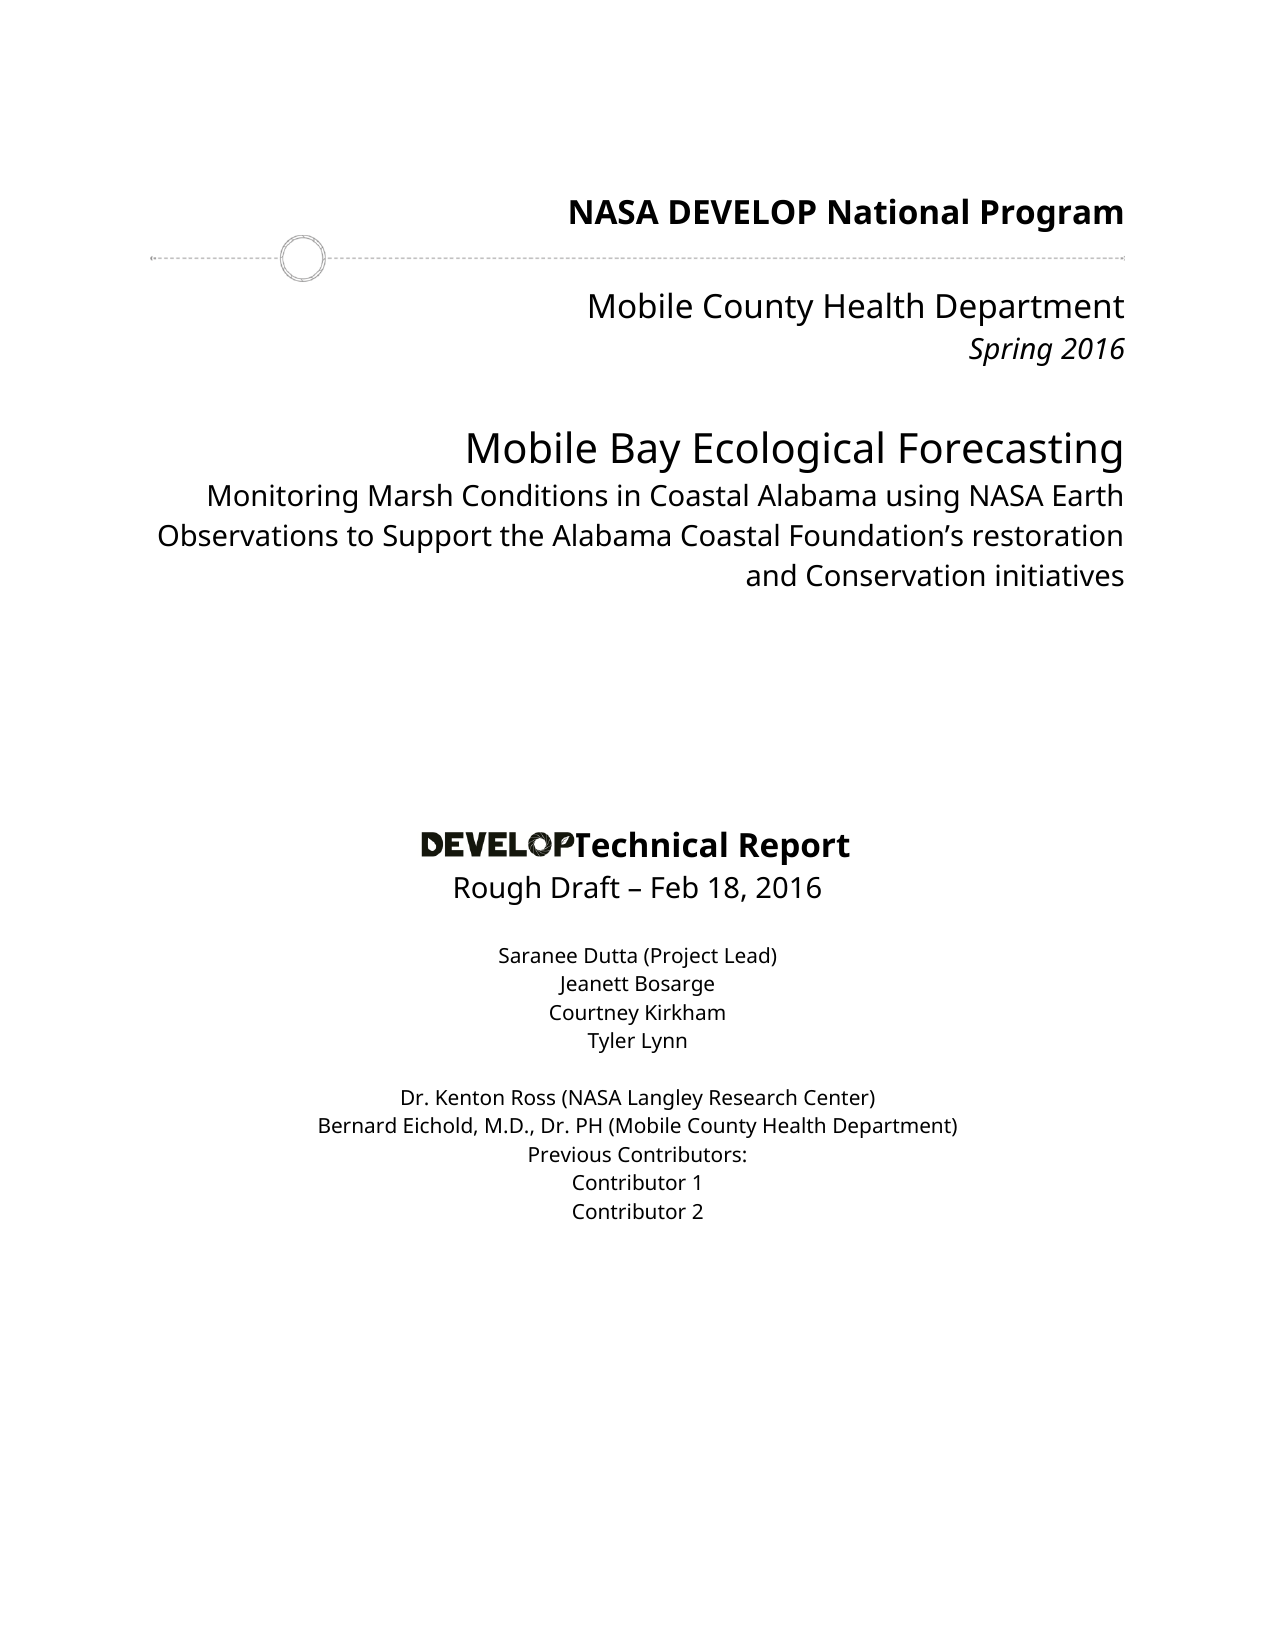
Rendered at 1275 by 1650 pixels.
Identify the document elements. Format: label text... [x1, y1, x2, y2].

text Contributor 1 [150, 1168, 1125, 1197]
text Dr. Kenton Ross (NASA Langley Research Center) [150, 1083, 1125, 1111]
text Rough Draft – Feb 18, 2016 [150, 867, 1125, 907]
text Saranee Dutta (Project Lead) [150, 941, 1125, 969]
picture [417, 831, 577, 861]
text NASA DEVELOP National Program [150, 188, 1125, 233]
text Mobile Bay Ecological Forecasting [150, 419, 1125, 476]
text Previous Contributors: [150, 1140, 1125, 1168]
text Monitoring Marsh Conditions in Coastal Alabama using NASA Earth Observations to Support the Alabama Coastal Foundation’s restoration and Conservation initiatives [150, 476, 1125, 594]
text Bernard Eichold, M.D., Dr. PH (Mobile County Health Department) [150, 1111, 1125, 1140]
text Contributor 2 [150, 1197, 1125, 1225]
text Jeanett Bosarge [150, 969, 1125, 998]
text Courtney Kirkham [150, 998, 1125, 1026]
text Mobile County Health Department [150, 283, 1125, 328]
text Technical Report [150, 822, 1125, 867]
text Tyler Lynn [150, 1026, 1125, 1054]
picture [150, 233, 1125, 283]
text Spring 2016 [150, 328, 1125, 368]
